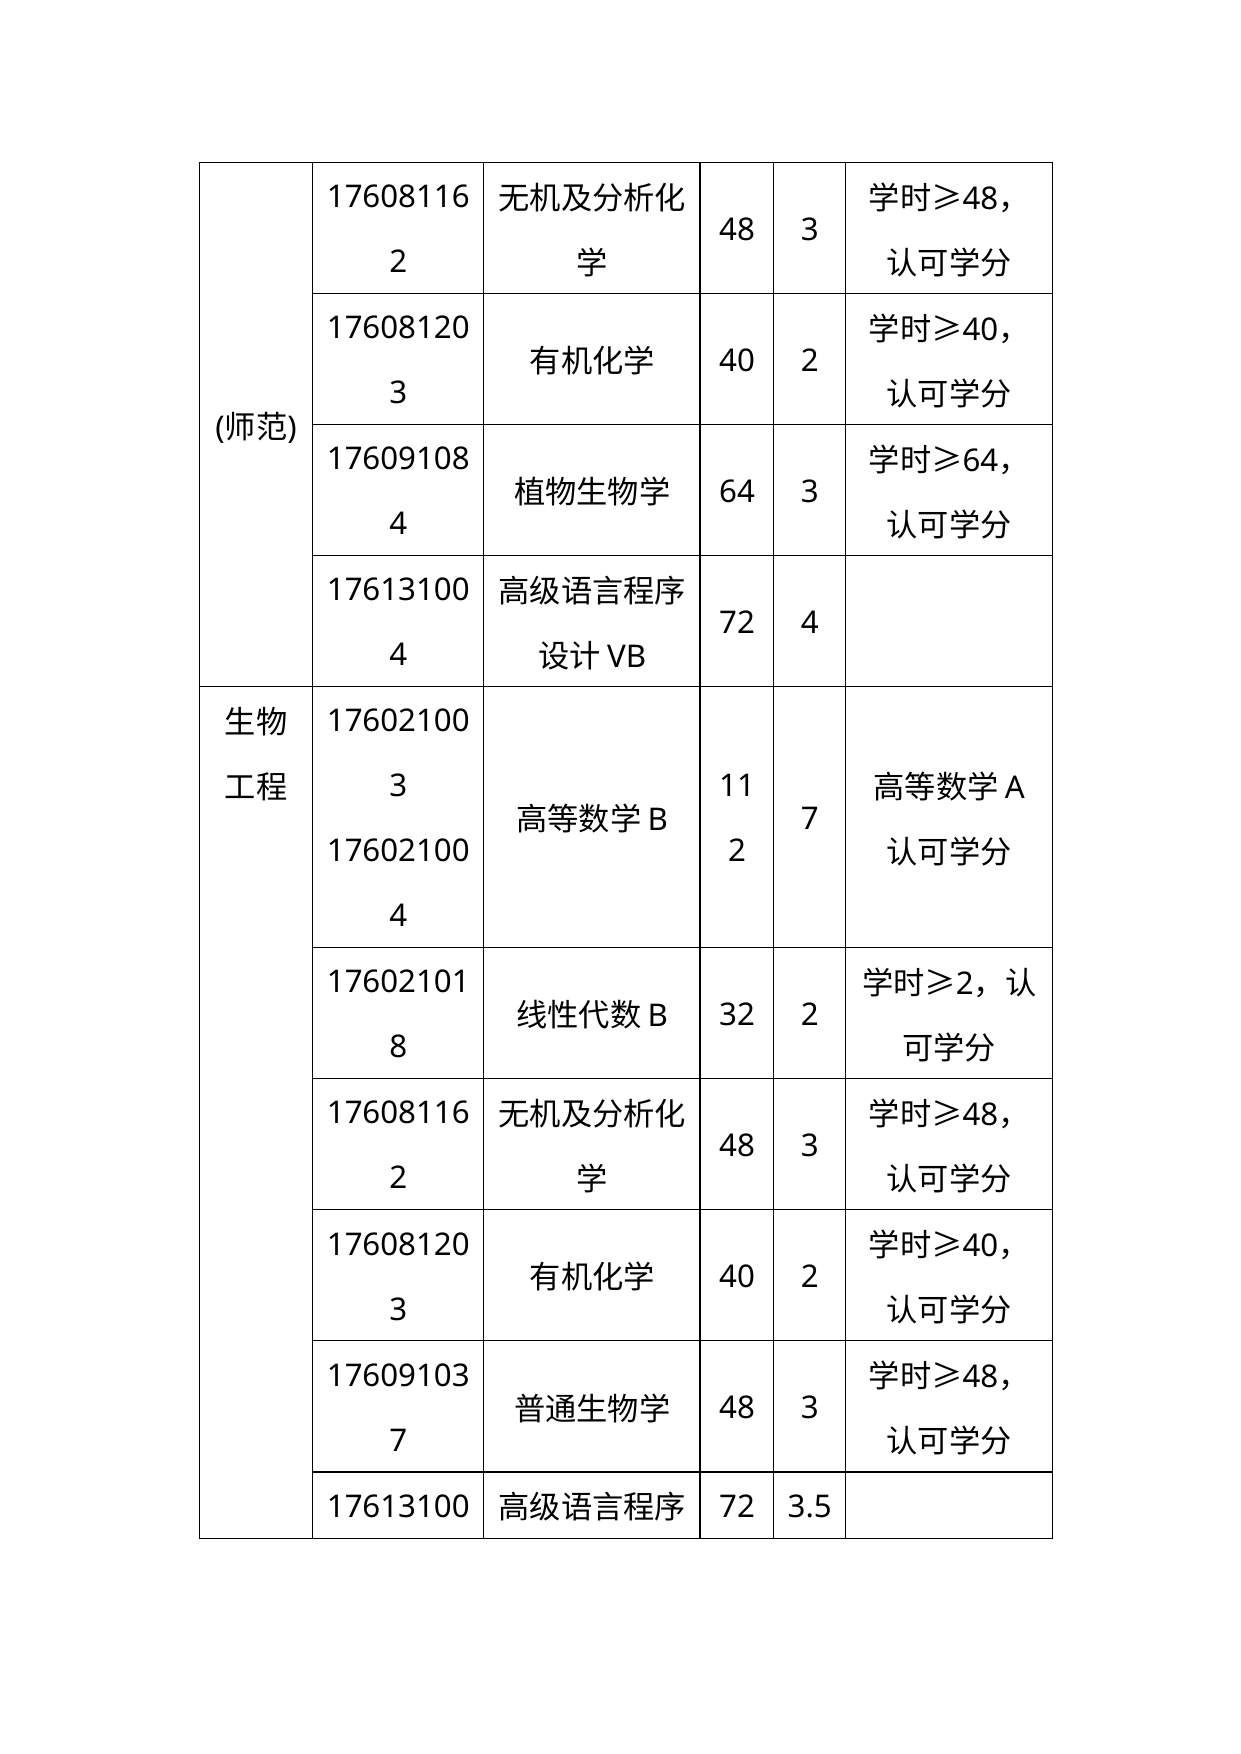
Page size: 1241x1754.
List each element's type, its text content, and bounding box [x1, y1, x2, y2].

table_cell 72 [701, 556, 773, 686]
table_cell 32 [701, 948, 773, 1078]
table_cell 学时≥64，认可学分 [846, 425, 1052, 555]
table_cell 学时≥48，认可学分 [846, 1341, 1052, 1471]
table_cell 2 [774, 1210, 845, 1340]
table_cell 无机及分析化学 [484, 163, 699, 293]
table_cell 高等数学B [484, 687, 699, 947]
table_cell 高级语言程序设计VB [484, 556, 699, 686]
table_cell 176081203 [313, 294, 483, 424]
table_cell 高等数学A认可学分 [846, 687, 1052, 947]
table_cell 176091084 [313, 425, 483, 555]
table_cell 176021003 176021004 [313, 687, 483, 947]
table_cell 64 [701, 425, 773, 555]
table_cell 4 [774, 556, 845, 686]
table_cell 生物工程 [200, 687, 312, 1537]
table_cell 普通生物学 [484, 1341, 699, 1471]
table_cell 线性代数B [484, 948, 699, 1078]
table_cell 高级语言程序设计VB [484, 1473, 699, 1537]
table_cell 有机化学 [484, 1210, 699, 1340]
table_cell 植物生物学 [484, 425, 699, 555]
table_cell 176131004 [313, 556, 483, 686]
table_cell 学时≥48，认可学分 [846, 163, 1052, 293]
table_cell 176021018 [313, 948, 483, 1078]
table_cell 3 [774, 425, 845, 555]
table_cell 48 [701, 163, 773, 293]
table_cell 3 [774, 1341, 845, 1471]
table_cell 3 [774, 163, 845, 293]
table_cell 2 [774, 948, 845, 1078]
table_cell 有机化学 [484, 294, 699, 424]
table_cell [846, 556, 1052, 686]
table_cell 学时≥2，认可学分 [846, 948, 1052, 1078]
table_cell 3.5 [774, 1473, 845, 1537]
table_cell 无机及分析化学 [484, 1079, 699, 1209]
table_cell 3 [774, 1079, 845, 1209]
table_cell 176081203 [313, 1210, 483, 1340]
table_cell 112 [701, 687, 773, 947]
table_cell 学时≥40，认可学分 [846, 1210, 1052, 1340]
table_cell [846, 1473, 1052, 1537]
table_cell 2 [774, 294, 845, 424]
table_cell 176081162 [313, 1079, 483, 1209]
table_cell 176081162 [313, 163, 483, 293]
table_cell 40 [701, 1210, 773, 1340]
table_cell 生物科学(师范) [200, 163, 312, 686]
table_cell 7 [774, 687, 845, 947]
table_cell 40 [701, 294, 773, 424]
table_cell 学时≥40，认可学分 [846, 294, 1052, 424]
table_cell 学时≥48，认可学分 [846, 1079, 1052, 1209]
table_cell 176131006 [313, 1473, 483, 1537]
table_cell 72 [701, 1473, 773, 1537]
table_cell 48 [701, 1341, 773, 1471]
table_cell 48 [701, 1079, 773, 1209]
table_cell 176091037 [313, 1341, 483, 1471]
